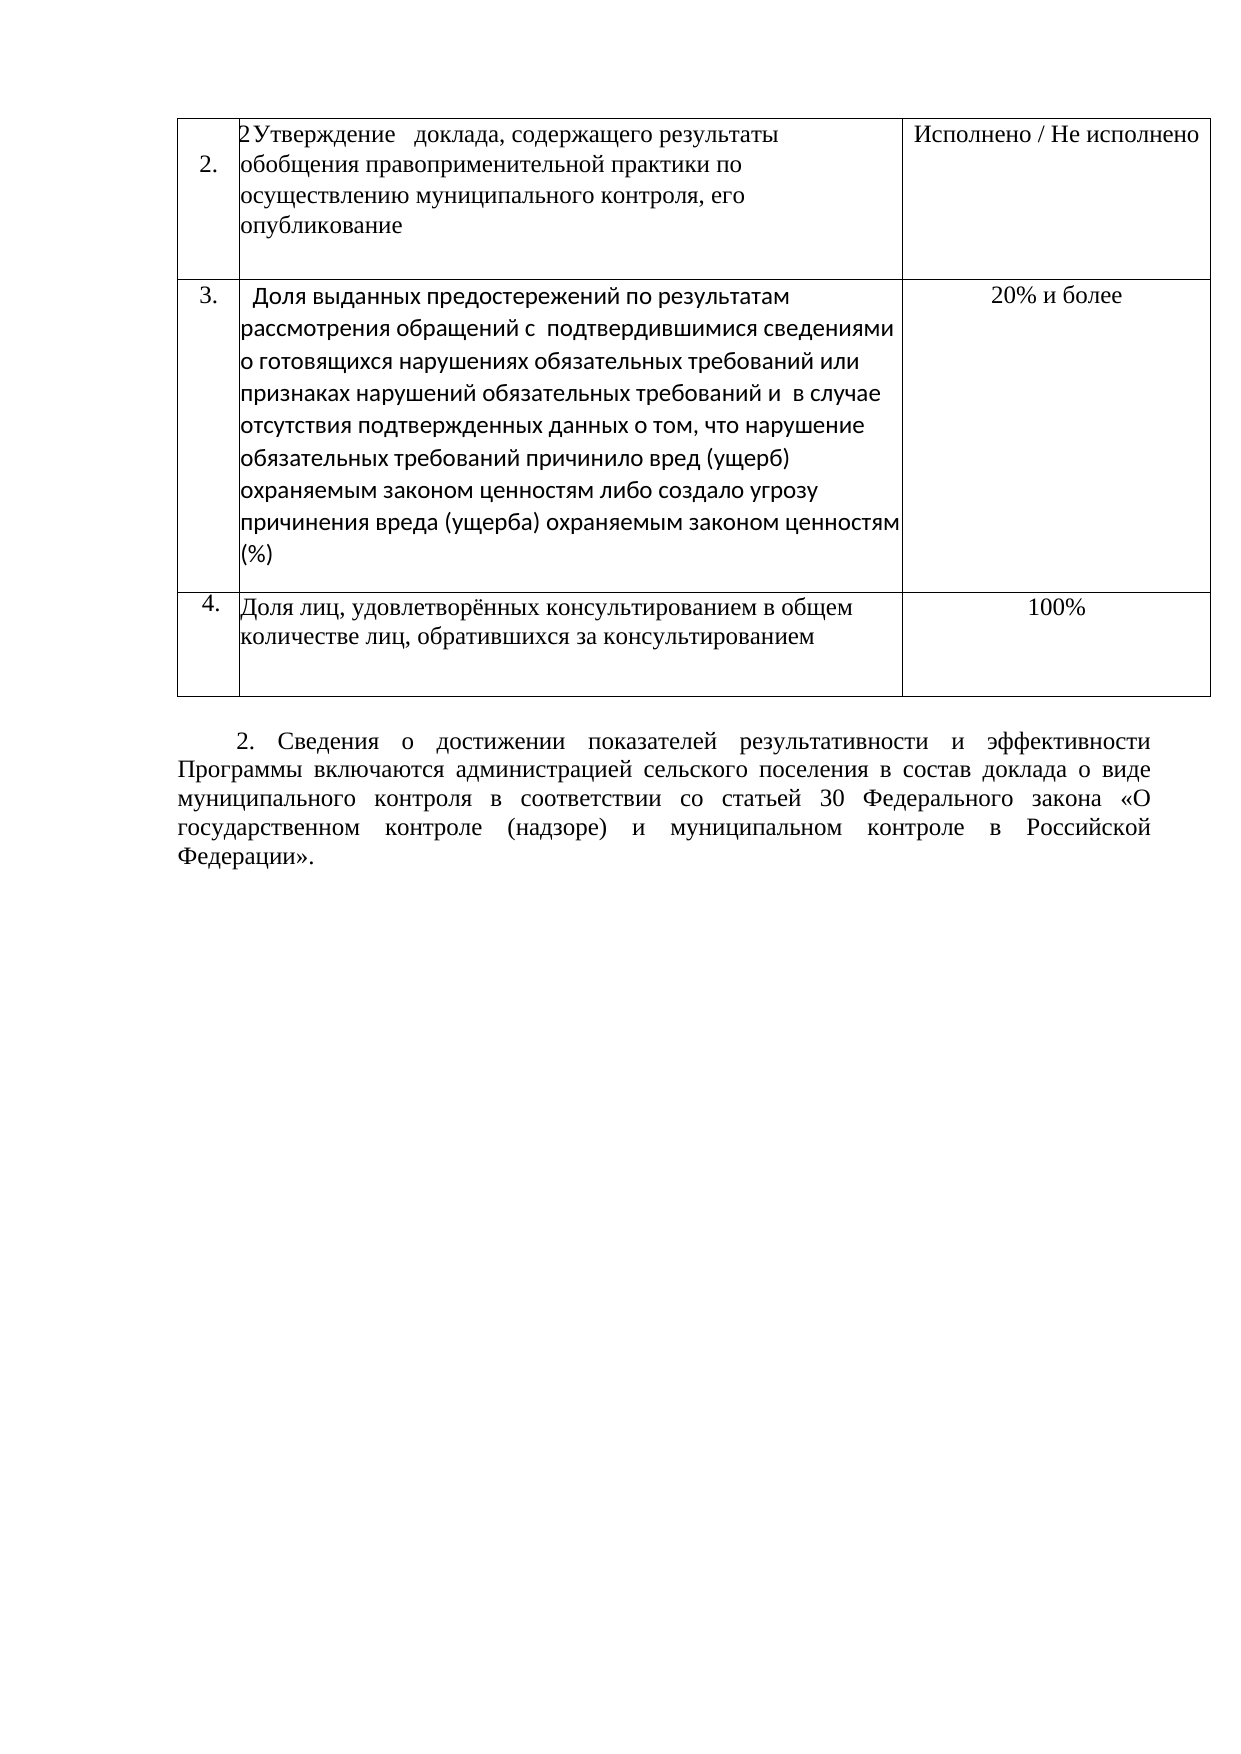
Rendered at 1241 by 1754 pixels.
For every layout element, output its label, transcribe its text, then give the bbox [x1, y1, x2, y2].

table_cell Доля выданных предостережений по результатам рассмотрения обращений с подтвердившимися сведениями о готовящихся нарушениях обязательных требований или признаках нарушений обязательных требований и в случае отсутствия подтвержденных данных о том, что нарушение обязательных требований причинило вред (ущерб) охраняемым законом ценностям либо создало угрозу причинения вреда (ущерба) охраняемым законом ценностям (%) [240, 280, 902, 592]
table_cell Утверждение доклада, содержащего результаты обобщения правоприменительной практики по осуществлению муниципального контроля, его опубликование [240, 119, 902, 279]
table_cell Доля лиц, удовлетворённых консультированием в общем количестве лиц, обратившихся за консультированием [240, 593, 902, 696]
table_cell 100% [903, 593, 1210, 696]
table_cell 20% и более [903, 280, 1210, 592]
table_cell 4. [178, 593, 239, 696]
table_cell 22. [178, 119, 239, 279]
text 2. Сведения о достижении показателей результативности и эффективности Программы включаются администрацией сельского поселения в состав доклада о виде муниципального контроля в соответствии со статьей 30 Федерального закона «О государственном контроле (надзоре) и муниципальном контроле в Российской Федерации». [177, 726, 1152, 869]
table_cell Исполнено / Не исполнено [903, 119, 1210, 279]
table_cell 3. [178, 280, 239, 592]
